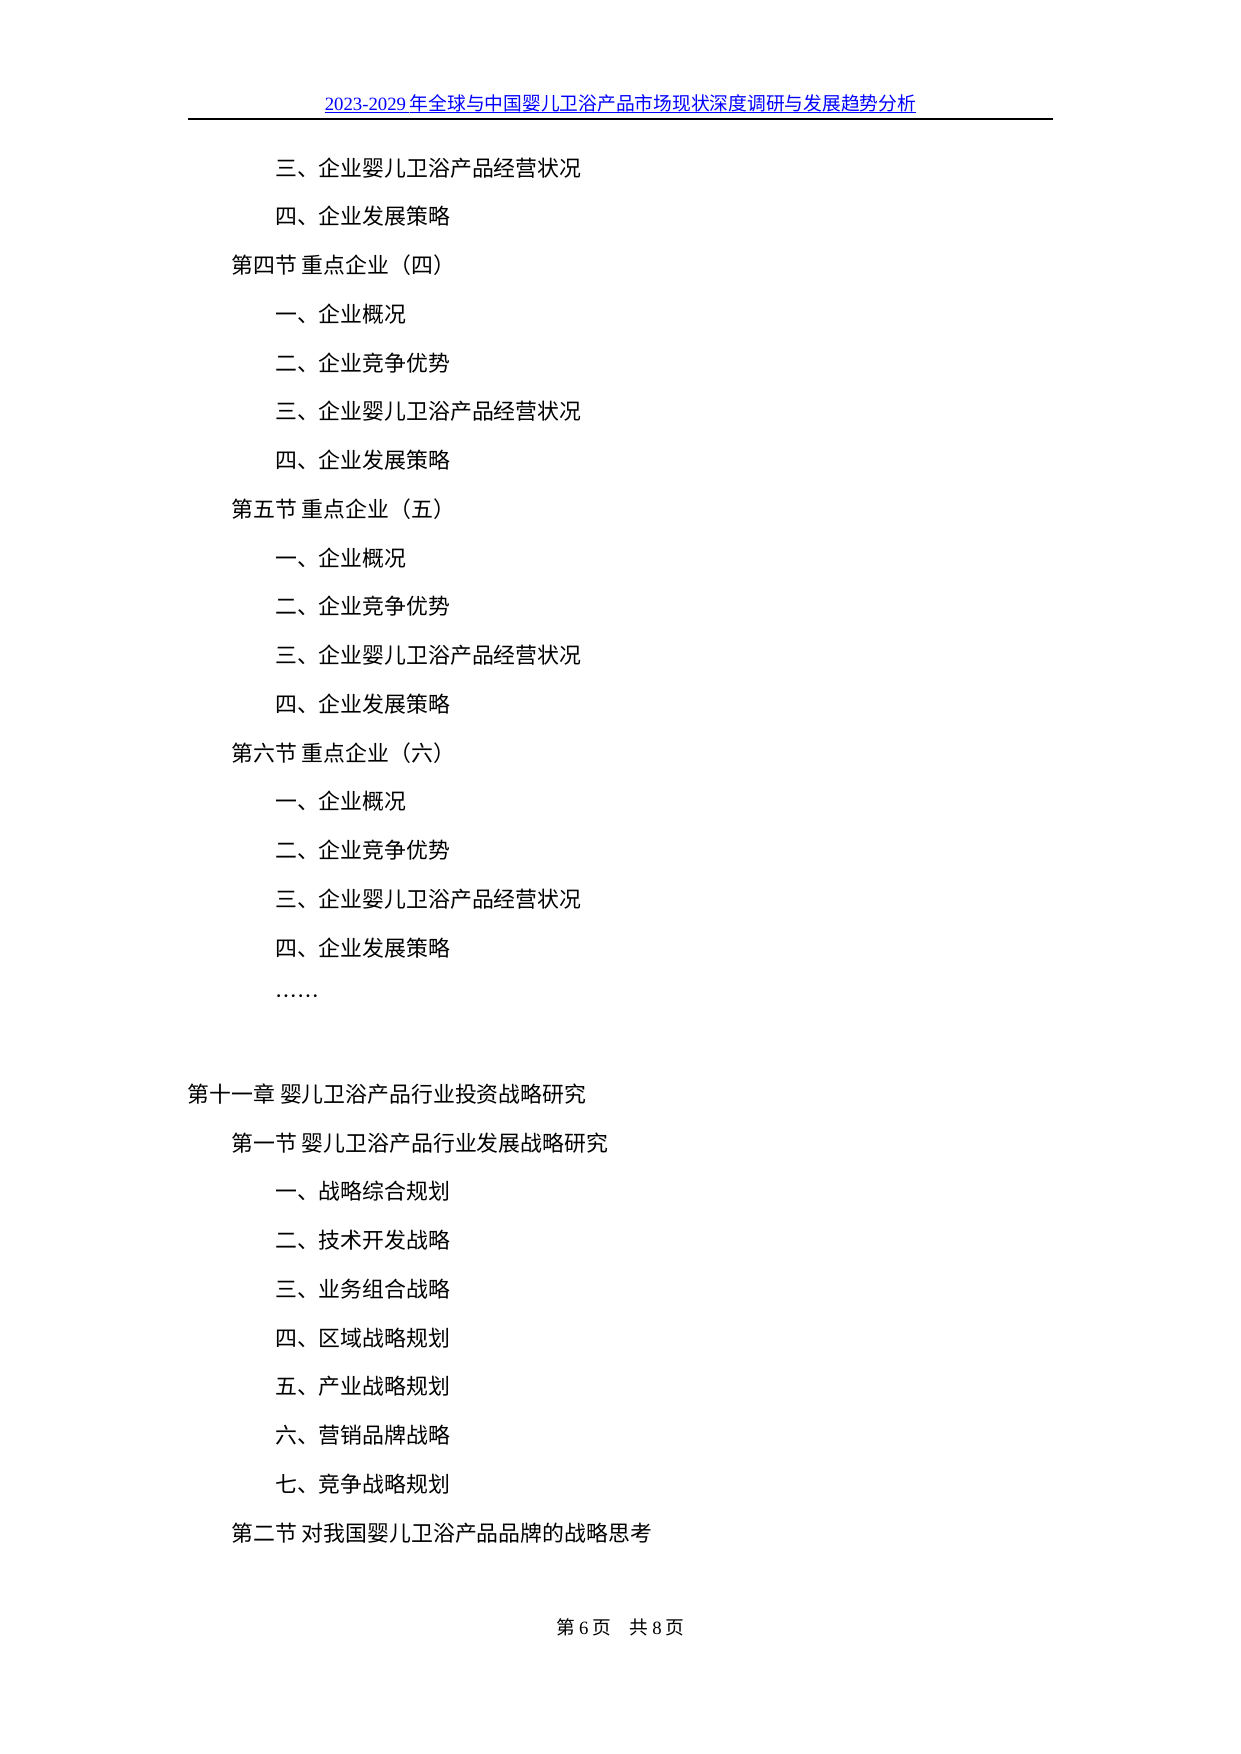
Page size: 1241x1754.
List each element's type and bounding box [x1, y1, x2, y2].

text [187, 150, 1053, 1548]
